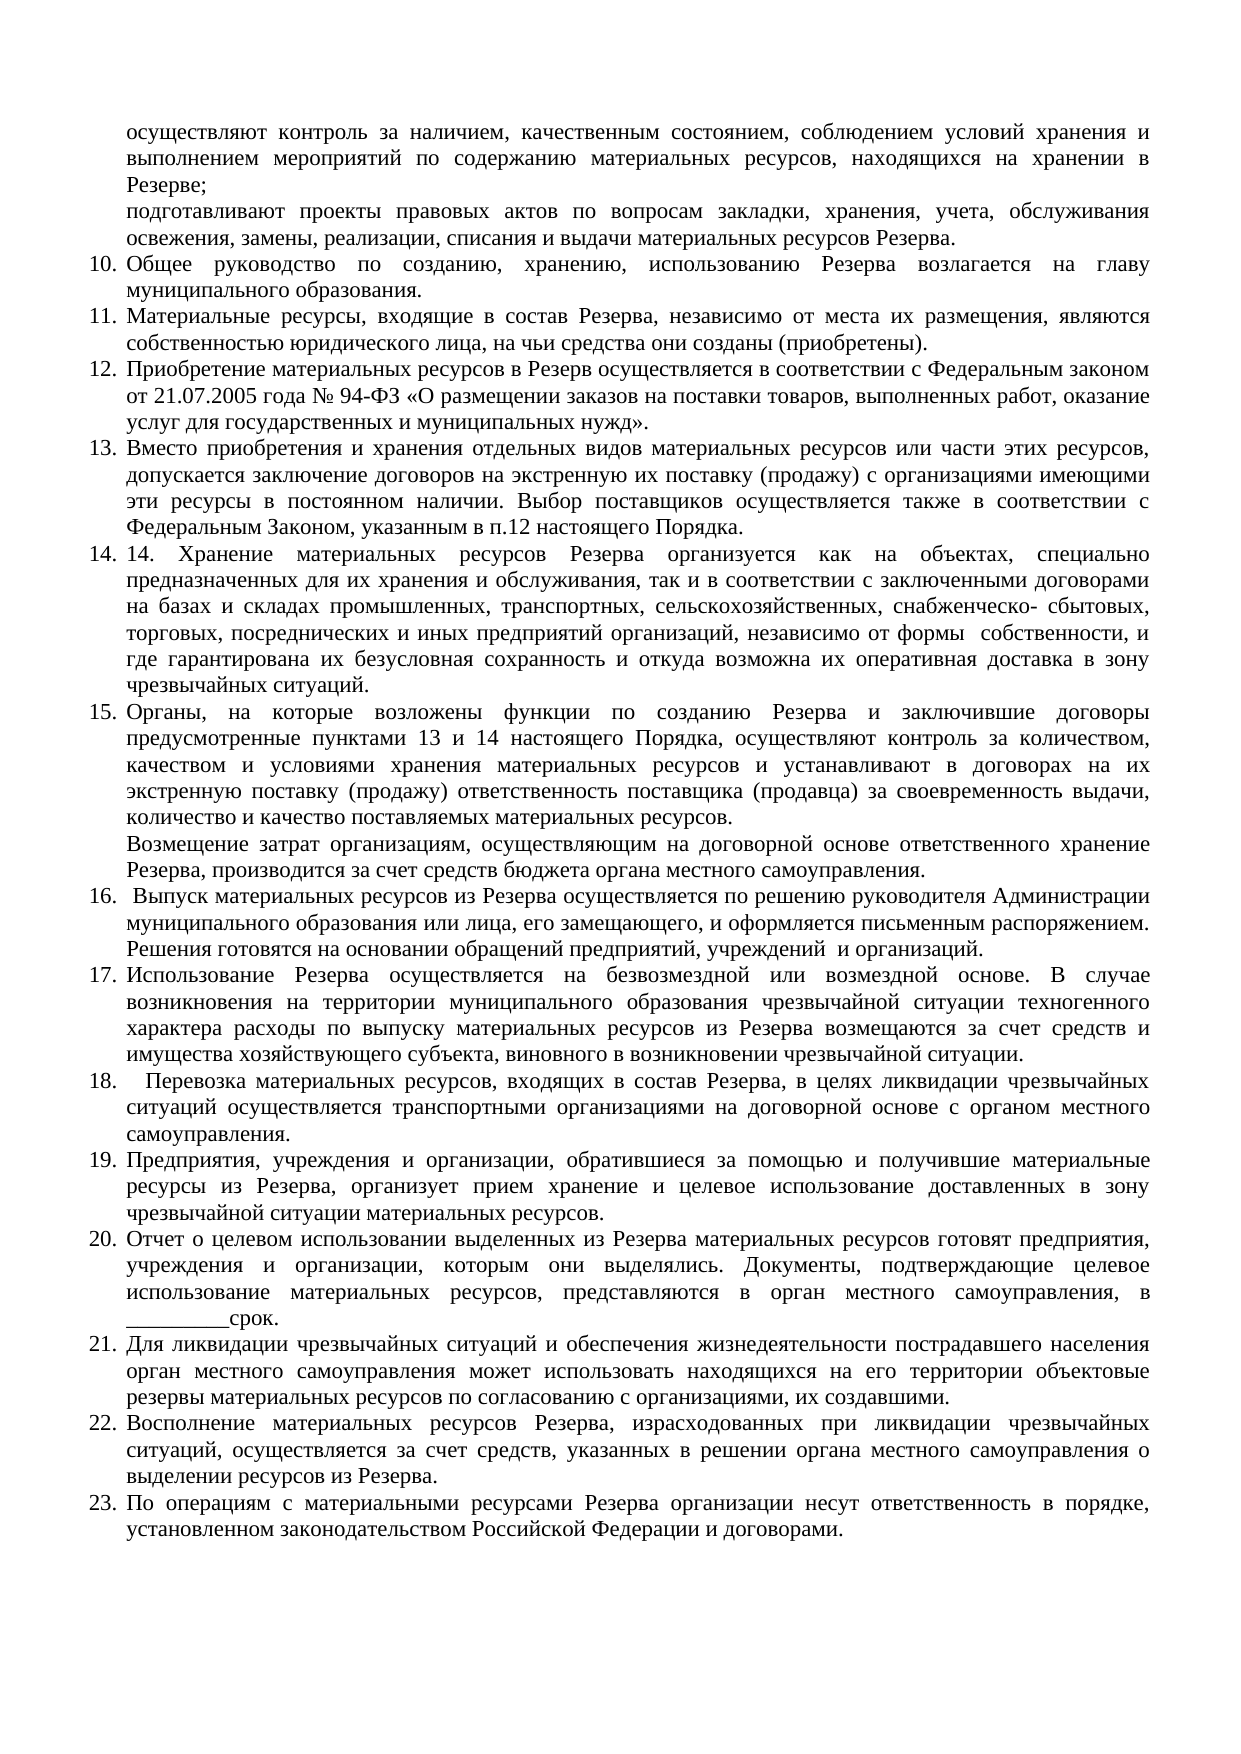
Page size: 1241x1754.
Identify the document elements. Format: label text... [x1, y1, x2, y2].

list Вместо приобретения и хранения отдельных видов материальных ресурсов или части этих ресурсов, допускается заключение договоров на экстренную их поставку (продажу) с организациями имеющими эти ресурсы в постоянном наличии. Выбор поставщиков осуществляется также в соответствии с Федеральным Законом, указанным в п.12 настоящего Порядка. [88, 434, 1152, 540]
list Органы, на которые возложены функции по созданию Резерва и заключившие договоры предусмотренные пунктами 13 и 14 настоящего Порядка, осуществляют контроль за количеством, качеством и условиями хранения материальных ресурсов и устанавливают в договорах на их экстренную поставку (продажу) ответственность поставщика (продавца) за своевременность выдачи, количество и качество поставляемых материальных ресурсов. [88, 698, 1152, 830]
list Приобретение материальных ресурсов в Резерв осуществляется в соответствии с Федеральным законом от 21.07.2005 года № 94-ФЗ «О размещении заказов на поставки товаров, выполненных работ, оказание услуг для государственных и муниципальных нужд». [88, 355, 1152, 434]
text Возмещение затрат организациям, осуществляющим на договорной основе ответственного хранение Резерва, производится за счет средств бюджета органа местного самоуправления. [126, 830, 1152, 882]
list По операциям с материальными ресурсами Резерва организации несут ответственность в порядке, установленном законодательством Российской Федерации и договорами. [88, 1488, 1152, 1541]
list 14. Хранение материальных ресурсов Резерва организуется как на объектах, специально предназначенных для их хранения и обслуживания, так и в соответствии с заключенными договорами на базах и складах промышленных, транспортных, сельскохозяйственных, снабженческо- сбытовых, торговых, посреднических и иных предприятий организаций, независимо от формы собственности, и где гарантирована их безусловная сохранность и откуда возможна их оперативная доставка в зону чрезвычайных ситуаций. [88, 540, 1152, 698]
list осуществляют контроль за наличием, качественным состоянием, соблюдением условий хранения и выполнением мероприятий по содержанию материальных ресурсов, находящихся на хранении в Резерве; [126, 118, 1152, 197]
list Использование Резерва осуществляется на безвозмездной или возмездной основе. В случае возникновения на территории муниципального образования чрезвычайной ситуации техногенного характера расходы по выпуску материальных ресурсов из Резерва возмещаются за счет средств и имущества хозяйствующего субъекта, виновного в возникновении чрезвычайной ситуации. [88, 961, 1152, 1067]
list Материальные ресурсы, входящие в состав Резерва, независимо от места их размещения, являются собственностью юридического лица, на чьи средства они созданы (приобретены). [88, 303, 1152, 355]
list Перевозка материальных ресурсов, входящих в состав Резерва, в целях ликвидации чрезвычайных ситуаций осуществляется транспортными организациями на договорной основе с органом местного самоуправления. [88, 1067, 1152, 1146]
list Выпуск материальных ресурсов из Резерва осуществляется по решению руководителя Администрации муниципального образования или лица, его замещающего, и оформляется письменным распоряжением. Решения готовятся на основании обращений предприятий, учреждений и организаций. [88, 882, 1152, 961]
list Для ликвидации чрезвычайных ситуаций и обеспечения жизнедеятельности пострадавшего населения орган местного самоуправления может использовать находящихся на его территории объектовые резервы материальных ресурсов по согласованию с организациями, их создавшими. [88, 1330, 1152, 1409]
list Предприятия, учреждения и организации, обратившиеся за помощью и получившие материальные ресурсы из Резерва, организует прием хранение и целевое использование доставленных в зону чрезвычайной ситуации материальных ресурсов. [88, 1146, 1152, 1225]
list Отчет о целевом использовании выделенных из Резерва материальных ресурсов готовят предприятия, учреждения и организации, которым они выделялись. Документы, подтверждающие целевое использование материальных ресурсов, представляются в орган местного самоуправления, в _________срок. [88, 1225, 1152, 1330]
list Общее руководство по созданию, хранению, использованию Резерва возлагается на главу муниципального образования. [88, 250, 1152, 303]
list подготавливают проекты правовых актов по вопросам закладки, хранения, учета, обслуживания освежения, замены, реализации, списания и выдачи материальных ресурсов Резерва. [126, 197, 1152, 250]
list Восполнение материальных ресурсов Резерва, израсходованных при ликвидации чрезвычайных ситуаций, осуществляется за счет средств, указанных в решении органа местного самоуправления о выделении ресурсов из Резерва. [88, 1409, 1152, 1488]
